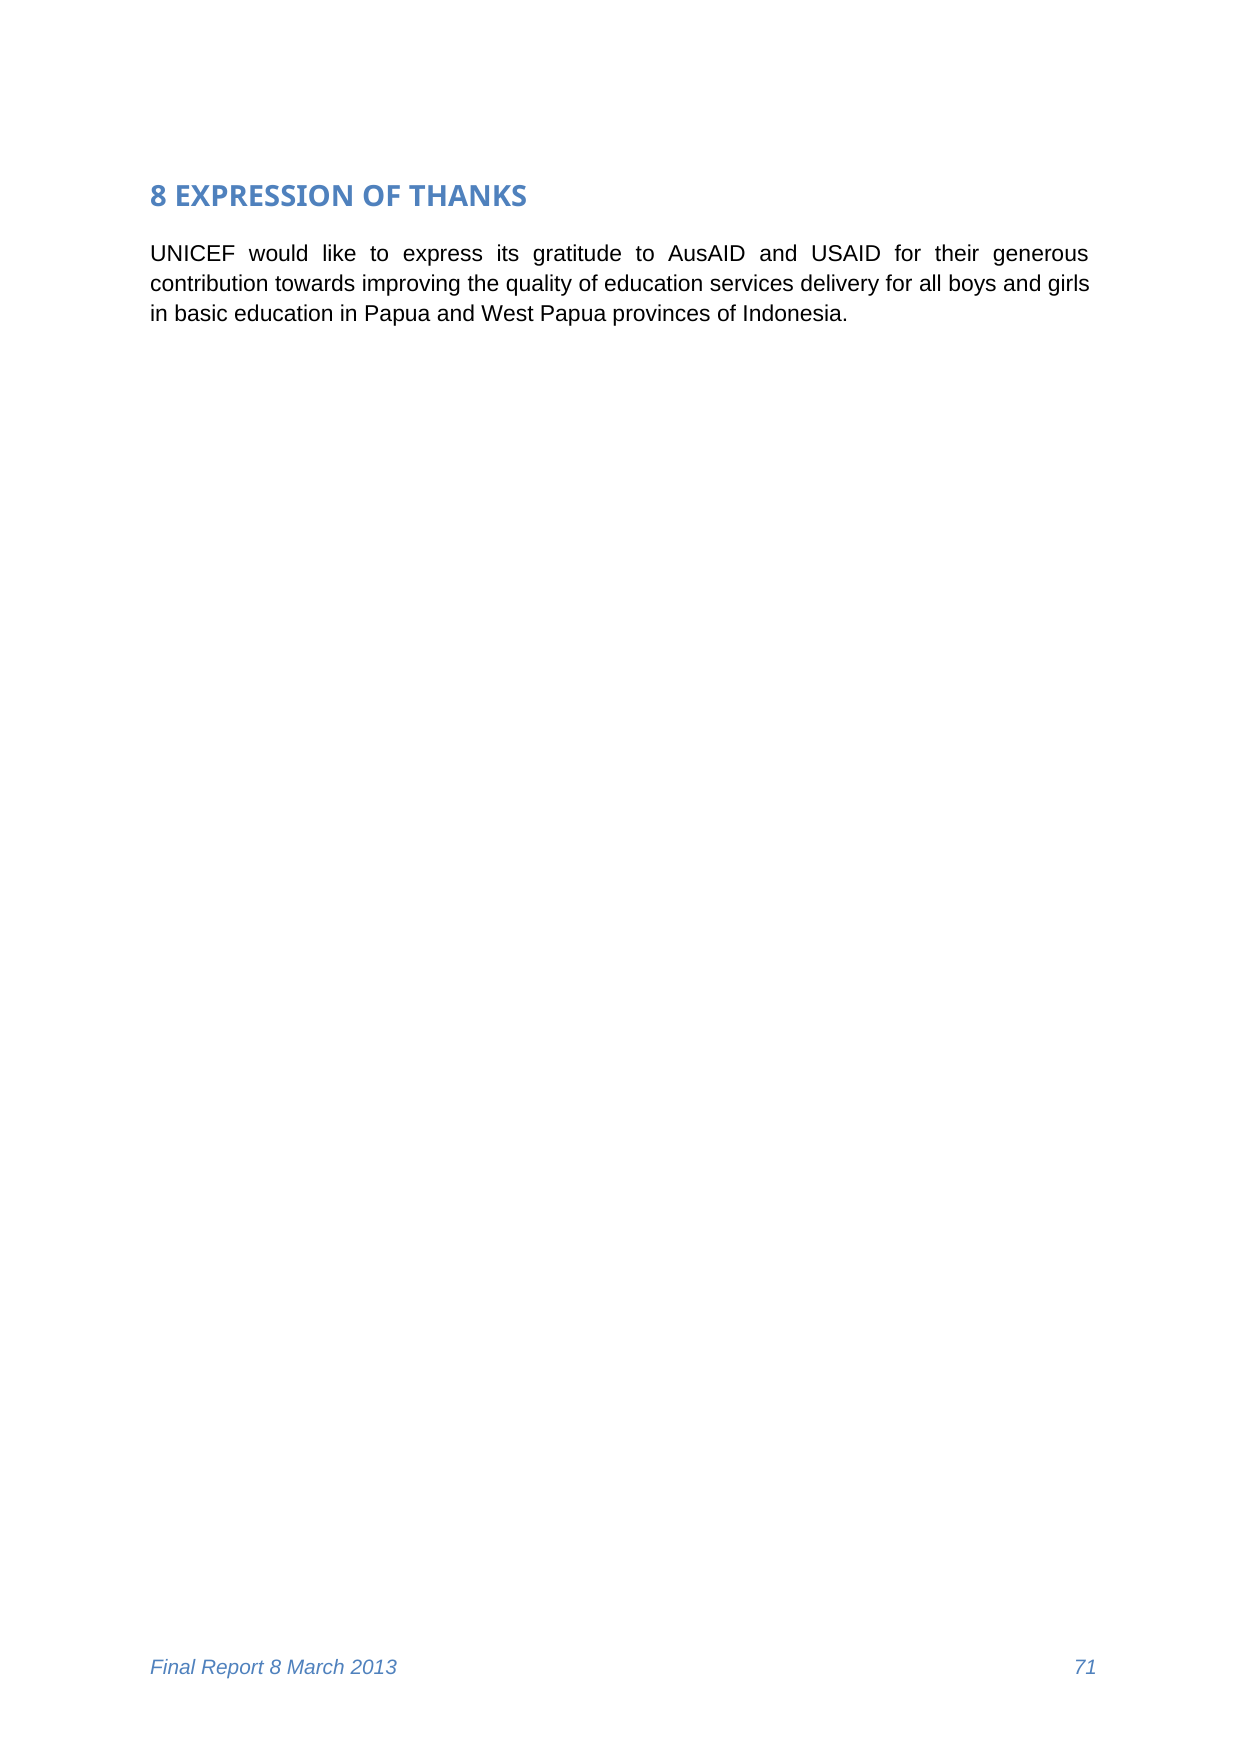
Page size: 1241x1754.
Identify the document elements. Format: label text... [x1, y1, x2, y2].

subtitle Expression of Thanks [150, 175, 1090, 215]
text UNICEF would like to express its gratitude to AusAID and USAID for their generous contribution towards improving the quality of education services delivery for all boys and girls in basic education in Papua and West Papua provinces of Indonesia. [150, 240, 1090, 326]
